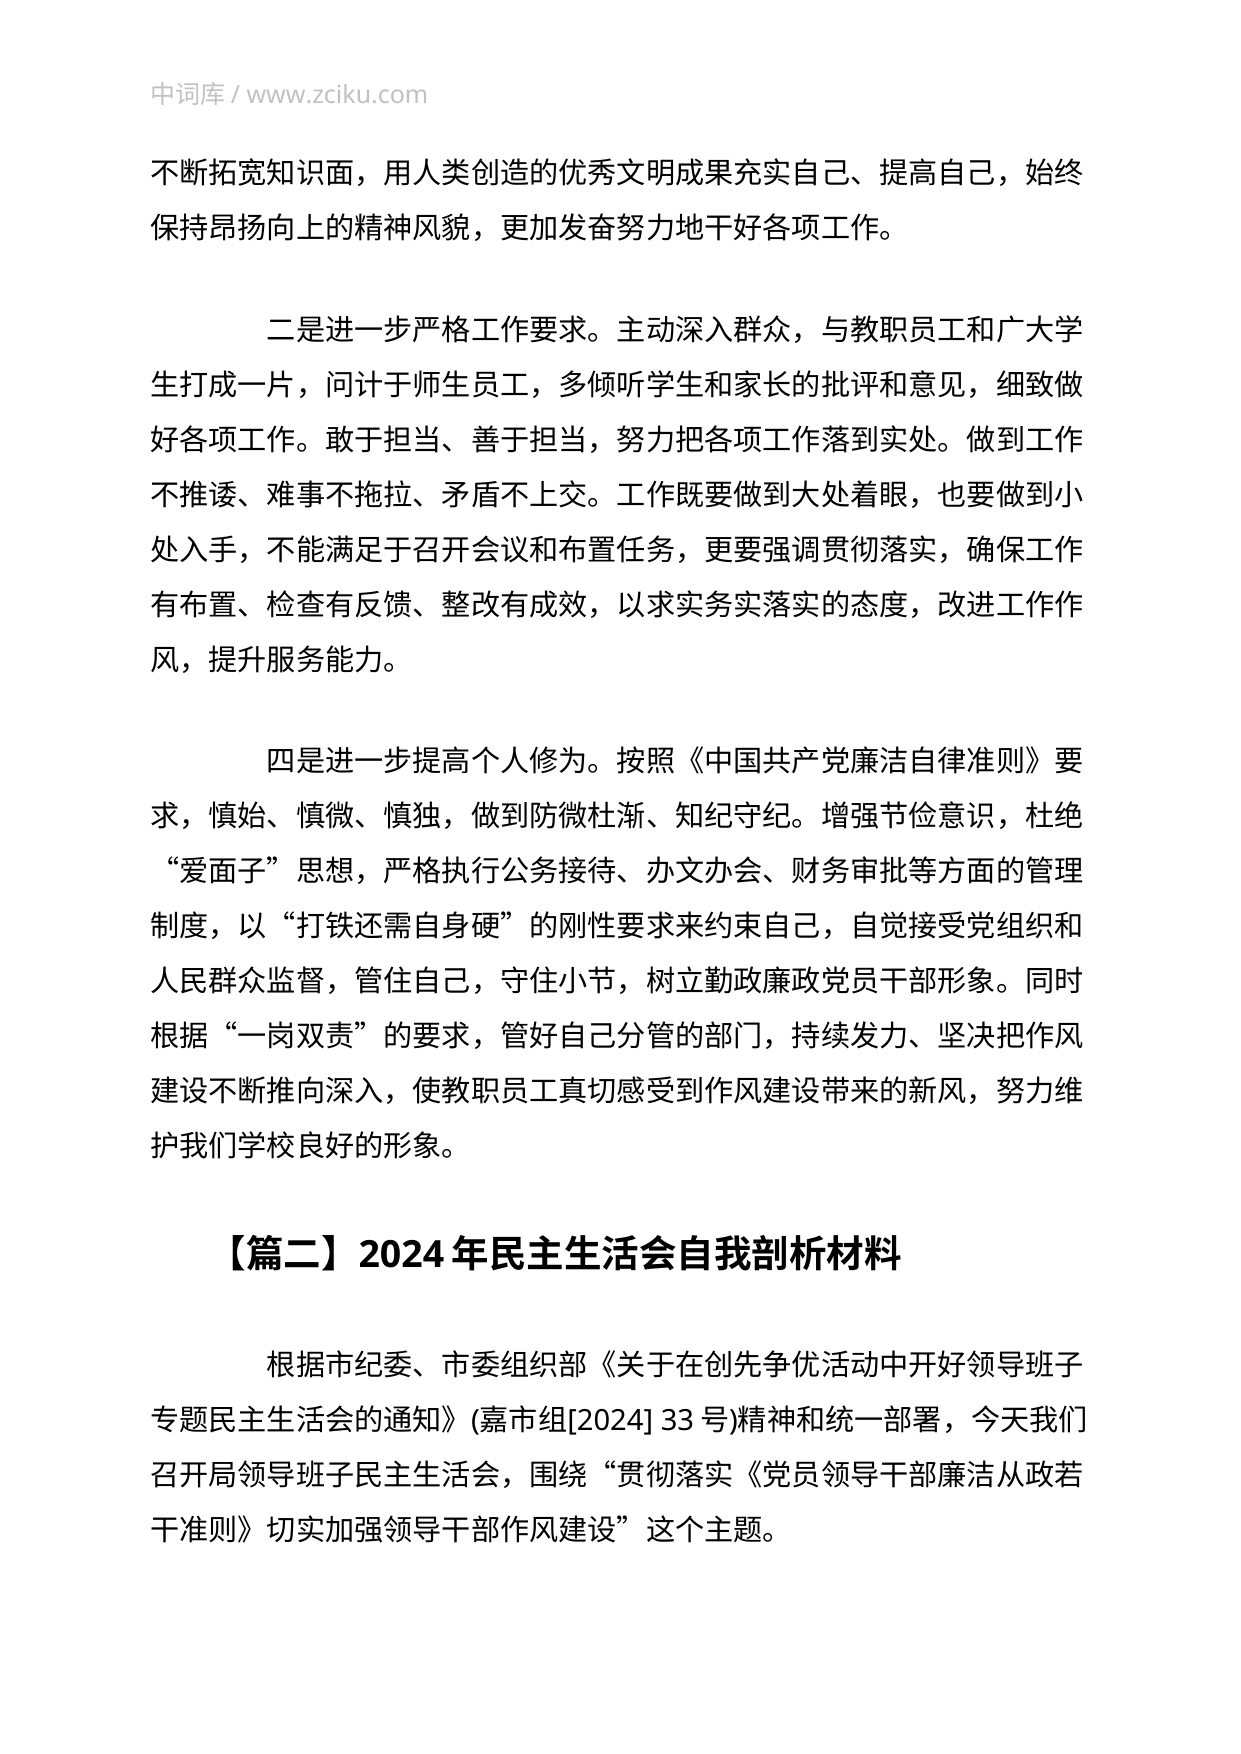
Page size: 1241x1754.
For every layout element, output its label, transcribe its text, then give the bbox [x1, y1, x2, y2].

text 【篇二】2024年民主生活会自我剖析材料 [150, 1224, 1090, 1278]
text 根据市纪委、市委组织部《关于在创先争优活动中开好领导班子专题民主生活会的通知》(嘉市组[2024] 33号)精神和统一部署，今天我们召开局领导班子民主生活会，围绕“贯彻落实《党员领导干部廉洁从政若干准则》切实加强领导干部作风建设”这个主题。 [150, 1341, 1090, 1548]
text 二是进一步严格工作要求。主动深入群众，与教职员工和广大学生打成一片，问计于师生员工，多倾听学生和家长的批评和意见，细致做好各项工作。敢于担当、善于担当，努力把各项工作落到实处。做到工作不推诿、难事不拖拉、矛盾不上交。工作既要做到大处着眼，也要做到小处入手，不能满足于召开会议和布置任务，更要强调贯彻落实，确保工作有布置、检查有反馈、整改有成效，以求实务实落实的态度，改进工作作风，提升服务能力。 [150, 307, 1090, 678]
text 四是进一步提高个人修为。按照《中国共产党廉洁自律准则》要求，慎始、慎微、慎独，做到防微杜渐、知纪守纪。增强节俭意识，杜绝“爱面子”思想，严格执行公务接待、办文办会、财务审批等方面的管理制度，以“打铁还需自身硬”的刚性要求来约束自己，自觉接受党组织和人民群众监督，管住自己，守住小节，树立勤政廉政党员干部形象。同时根据“一岗双责”的要求，管好自己分管的部门，持续发力、坚决把作风建设不断推向深入，使教职员工真切感受到作风建设带来的新风，努力维护我们学校良好的形象。 [150, 738, 1090, 1164]
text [150, 150, 1090, 247]
